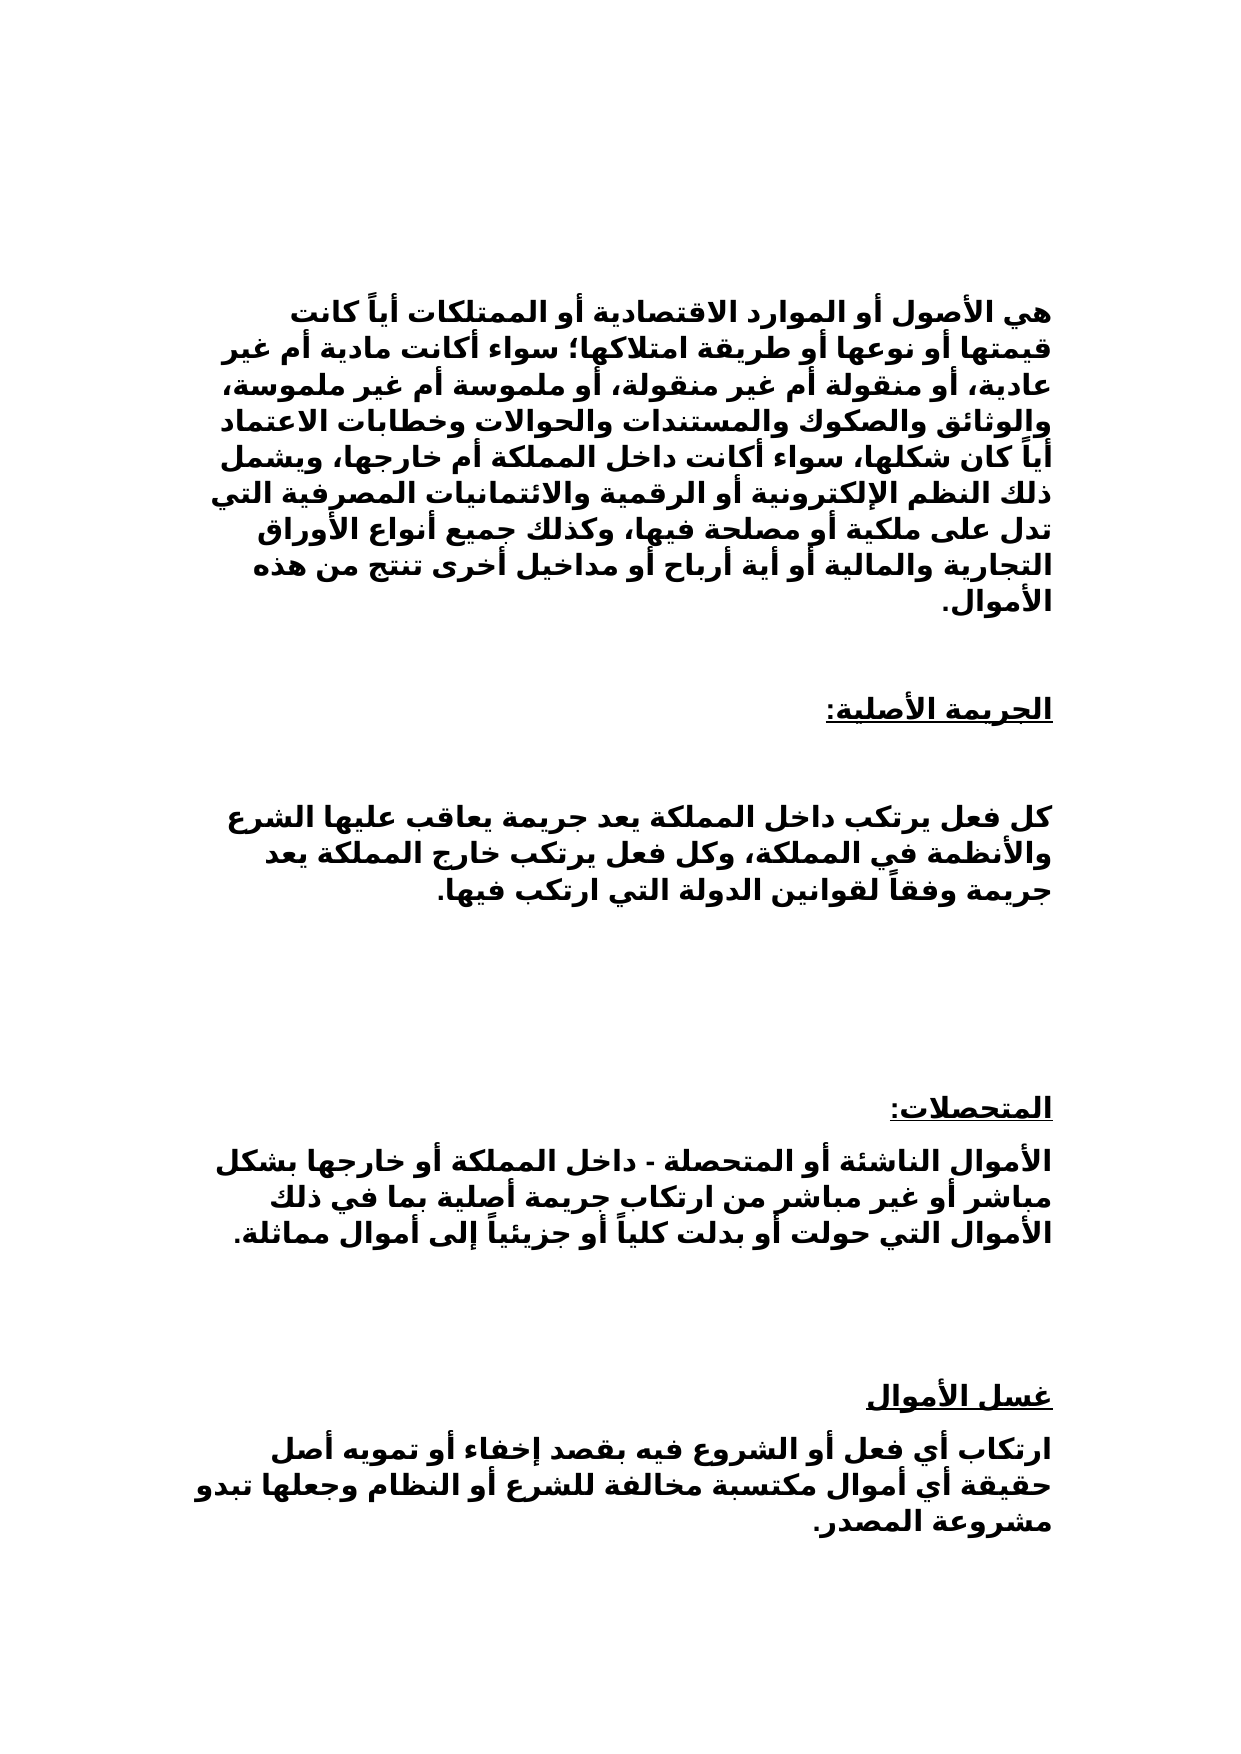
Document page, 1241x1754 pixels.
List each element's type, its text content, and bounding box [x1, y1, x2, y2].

text الجريمة الأصلية: [192, 692, 1053, 726]
text المتحصلات: [192, 1091, 1053, 1124]
text هي الأصول أو الموارد الاقتصادية أو الممتلكات أياً كانت قيمتها أو نوعها أو طريقة امتلاكها؛ سواء أكانت مادية أم غير عادية، أو منقولة أم غير منقولة، أو ملموسة أم غير ملموسة، والوثائق والصكوك والمستندات والحوالات وخطابات الاعتماد أياً كان شكلها، سواء أكانت داخل المملكة أم خارجها، ويشمل ذلك النظم الإلكترونية أو الرقمية والائتمانيات المصرفية التي تدل على ملكية أو مصلحة فيها، وكذلك جميع أنواع الأوراق التجارية والمالية أو أية أرباح أو مداخيل أخرى تنتج من هذه الأموال. [192, 295, 1053, 618]
text ارتكاب أي فعل أو الشروع فيه بقصد إخفاء أو تمويه أصل حقيقة أي أموال مكتسبة مخالفة للشرع أو النظام وجعلها تبدو مشروعة المصدر. [192, 1432, 1053, 1537]
text غسل الأموال [192, 1379, 1053, 1412]
text الأموال الناشئة أو المتحصلة - داخل المملكة أو خارجها بشكل مباشر أو غير مباشر من ارتكاب جريمة أصلية بما في ذلك الأموال التي حولت أو بدلت كلياً أو جزيئياً إلى أموال مماثلة. [192, 1143, 1053, 1249]
text كل فعل يرتكب داخل المملكة يعد جريمة يعاقب عليها الشرع والأنظمة في المملكة، وكل فعل يرتكب خارج المملكة يعد جريمة وفقاً لقوانين الدولة التي ارتكب فيها. [192, 800, 1053, 906]
